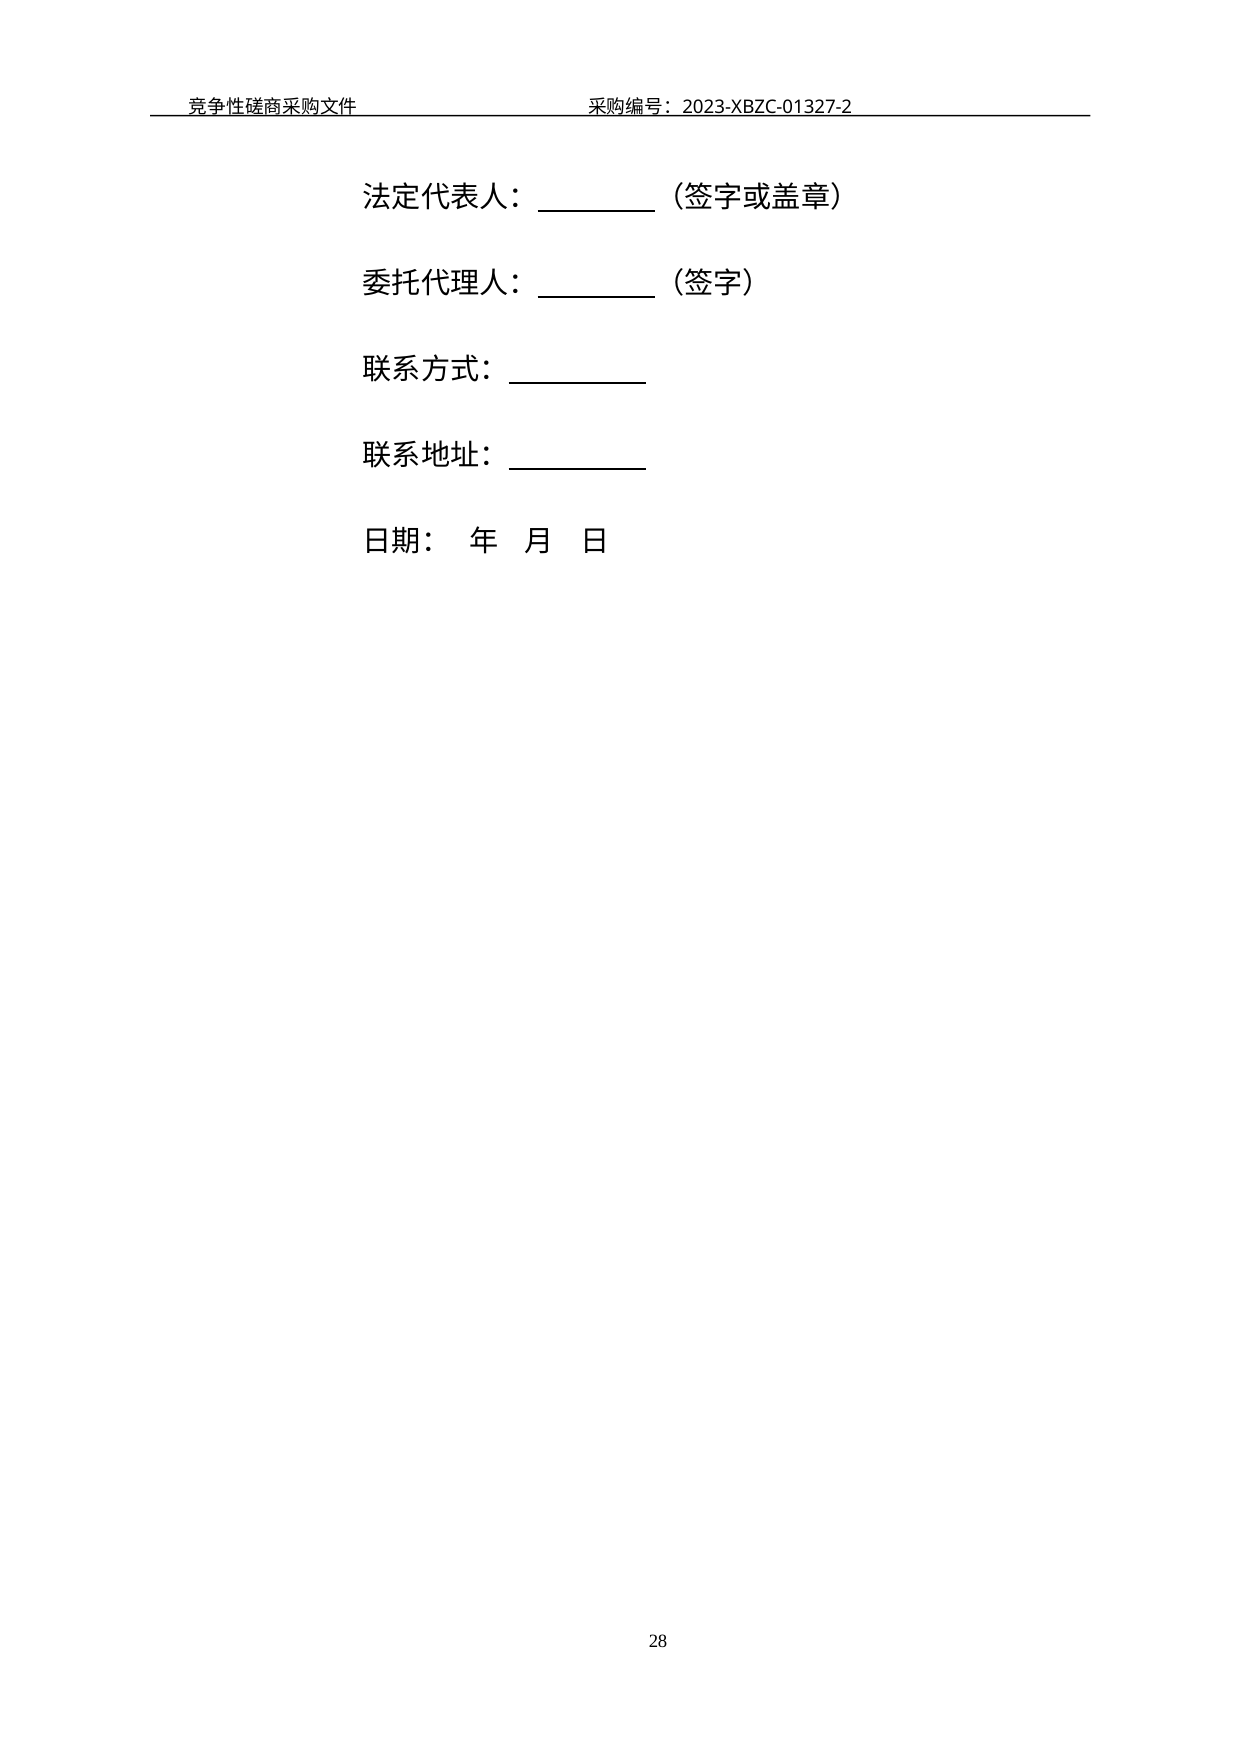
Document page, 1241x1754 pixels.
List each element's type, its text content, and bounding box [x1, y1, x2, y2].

text 联系地址： [187, 420, 1053, 485]
text 联系方式： [187, 334, 1053, 399]
text 日期： 年 月 日 [187, 507, 1053, 572]
text 委托代理人： （签字） [187, 248, 1053, 313]
text 法定代表人： （签字或盖章） [187, 162, 1053, 227]
